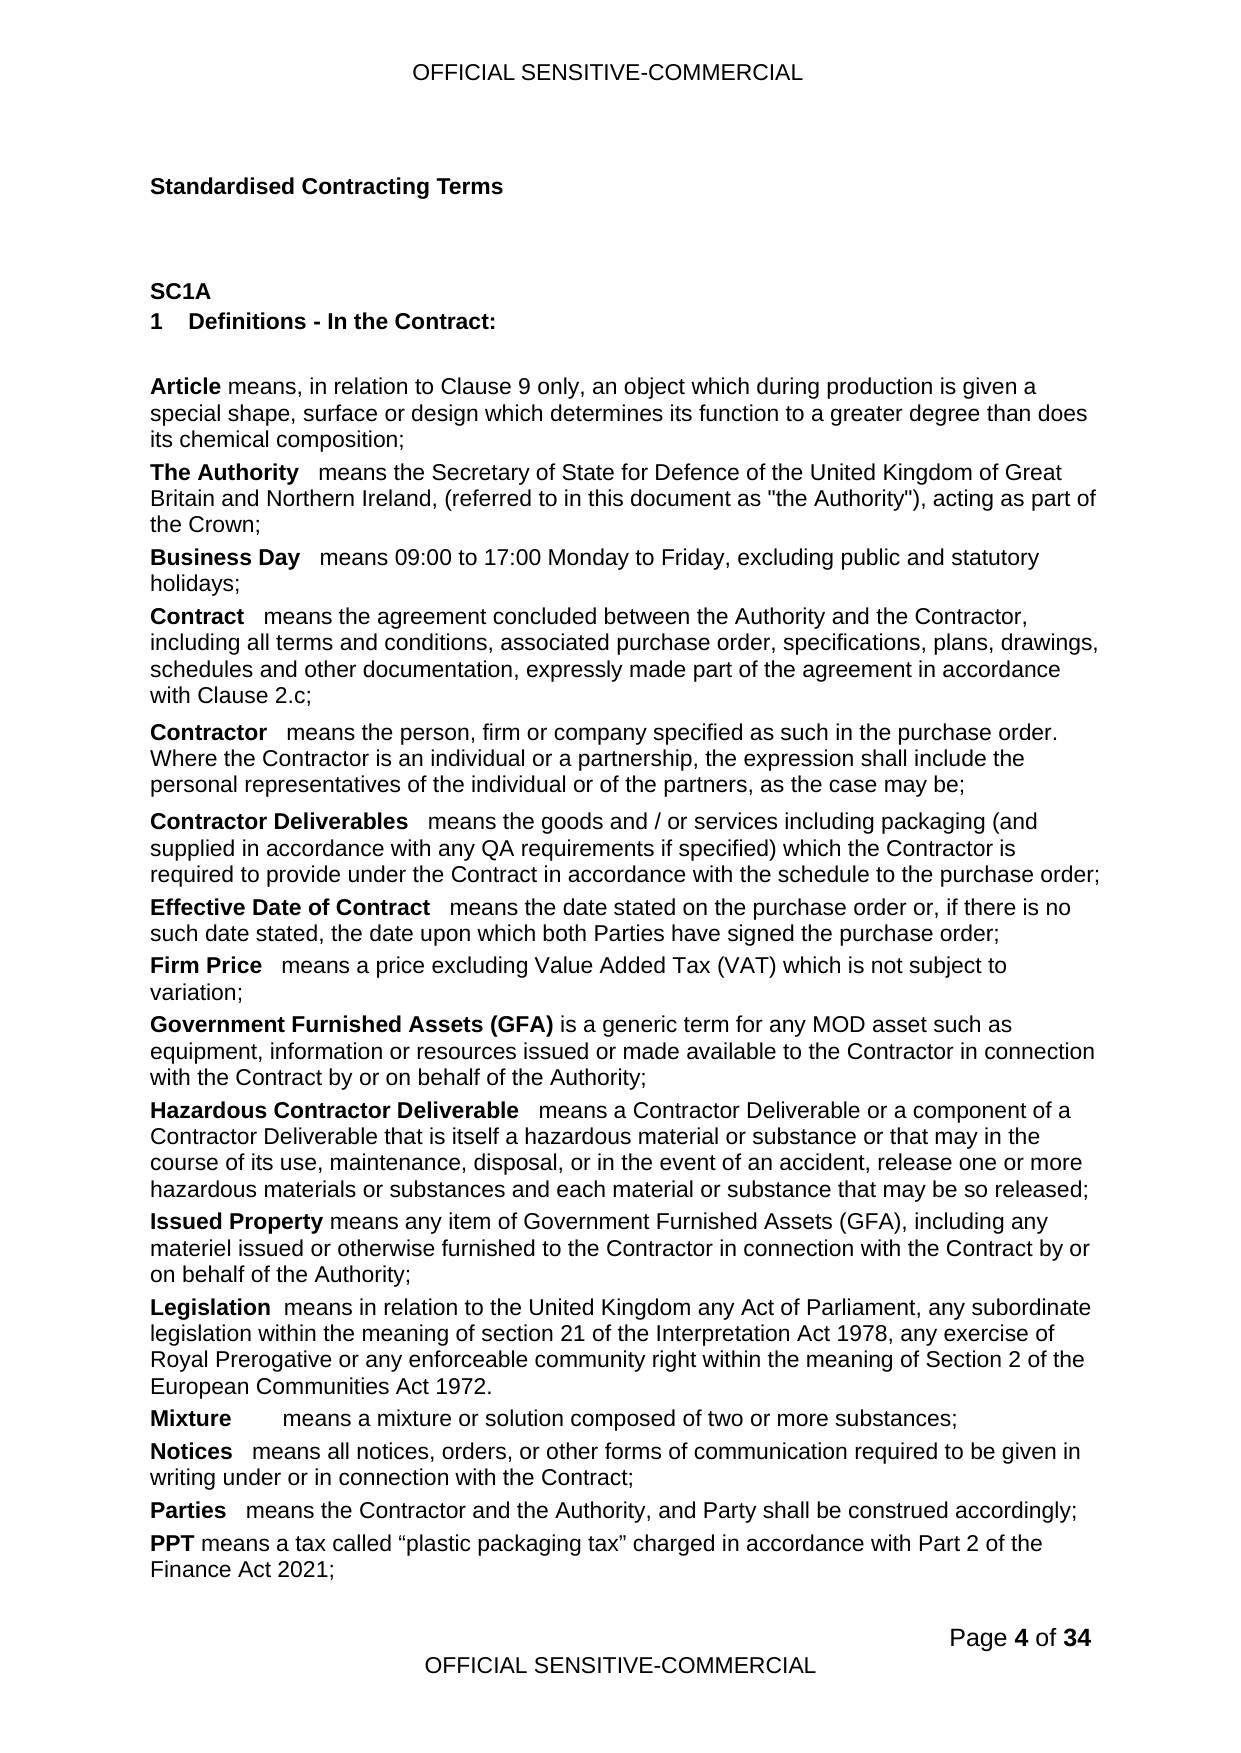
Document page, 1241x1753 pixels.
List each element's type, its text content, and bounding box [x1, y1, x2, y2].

text Firm Price means a price excluding Value Added Tax (VAT) which is not subject to variation; [150, 952, 1103, 1005]
text Contractor Deliverables means the goods and / or services including packaging (and supplied in accordance with any QA requirements if specified) which the Contractor is required to provide under the Contract in accordance with the schedule to the purchase order; [150, 808, 1103, 887]
text The Authority means the Secretary of State for Defence of the United Kingdom of Great Britain and Northern Ireland, (referred to in this document as "the Authority"), acting as part of the Crown; [150, 458, 1103, 538]
text PPT means a tax called “plastic packaging tax” charged in accordance with Part 2 of the Finance Act 2021; [150, 1529, 1103, 1582]
text Hazardous Contractor Deliverable means a Contractor Deliverable or a component of a Contractor Deliverable that is itself a hazardous material or substance or that may in the course of its use, maintenance, disposal, or in the event of an accident, release one or more hazardous materials or substances and each material or substance that may be so released; [150, 1097, 1103, 1202]
text Mixture means a mixture or solution composed of two or more substances; [150, 1405, 1103, 1432]
text Legislation means in relation to the United Kingdom any Act of Parliament, any subordinate legislation within the meaning of section 21 of the Interpretation Act 1978, any exercise of Royal Prerogative or any enforceable community right within the meaning of Section 2 of the European Communities Act 1972. [150, 1294, 1103, 1399]
text Parties means the Contractor and the Authority, and Party shall be construed accordingly; [150, 1497, 1103, 1523]
text Government Furnished Assets (GFA) is a generic term for any MOD asset such as equipment, information or resources issued or made available to the Contractor in connection with the Contract by or on behalf of the Authority; [150, 1011, 1103, 1090]
text Notices means all notices, orders, or other forms of communication required to be given in writing under or in connection with the Contract; [150, 1438, 1103, 1491]
text Effective Date of Contract means the date stated on the purchase order or, if there is no such date stated, the date upon which both Parties have signed the purchase order; [150, 893, 1103, 946]
text Business Day means 09:00 to 17:00 Monday to Friday, excluding public and statutory holidays; [150, 544, 1103, 597]
text Issued Property means any item of Government Furnished Assets (GFA), including any materiel issued or otherwise furnished to the Contractor in connection with the Contract by or on behalf of the Authority; [150, 1208, 1103, 1287]
text Article means, in relation to Clause 9 only, an object which during production is given a special shape, surface or design which determines its function to a greater degree than does its chemical composition; [150, 373, 1103, 452]
text Contractor means the person, firm or company specified as such in the purchase order. Where the Contractor is an individual or a partnership, the expression shall include the personal representatives of the individual or of the partners, as the case may be; [150, 719, 1103, 798]
text SC1A [150, 278, 1091, 304]
text Contract means the agreement concluded between the Authority and the Contractor, including all terms and conditions, associated purchase order, specifications, plans, drawings, schedules and other documentation, expressly made part of the agreement in accordance with Clause 2.c; [150, 603, 1103, 708]
text 1 Definitions - In the Contract: [150, 308, 1103, 334]
subtitle Standardised Contracting Terms [150, 173, 1091, 199]
